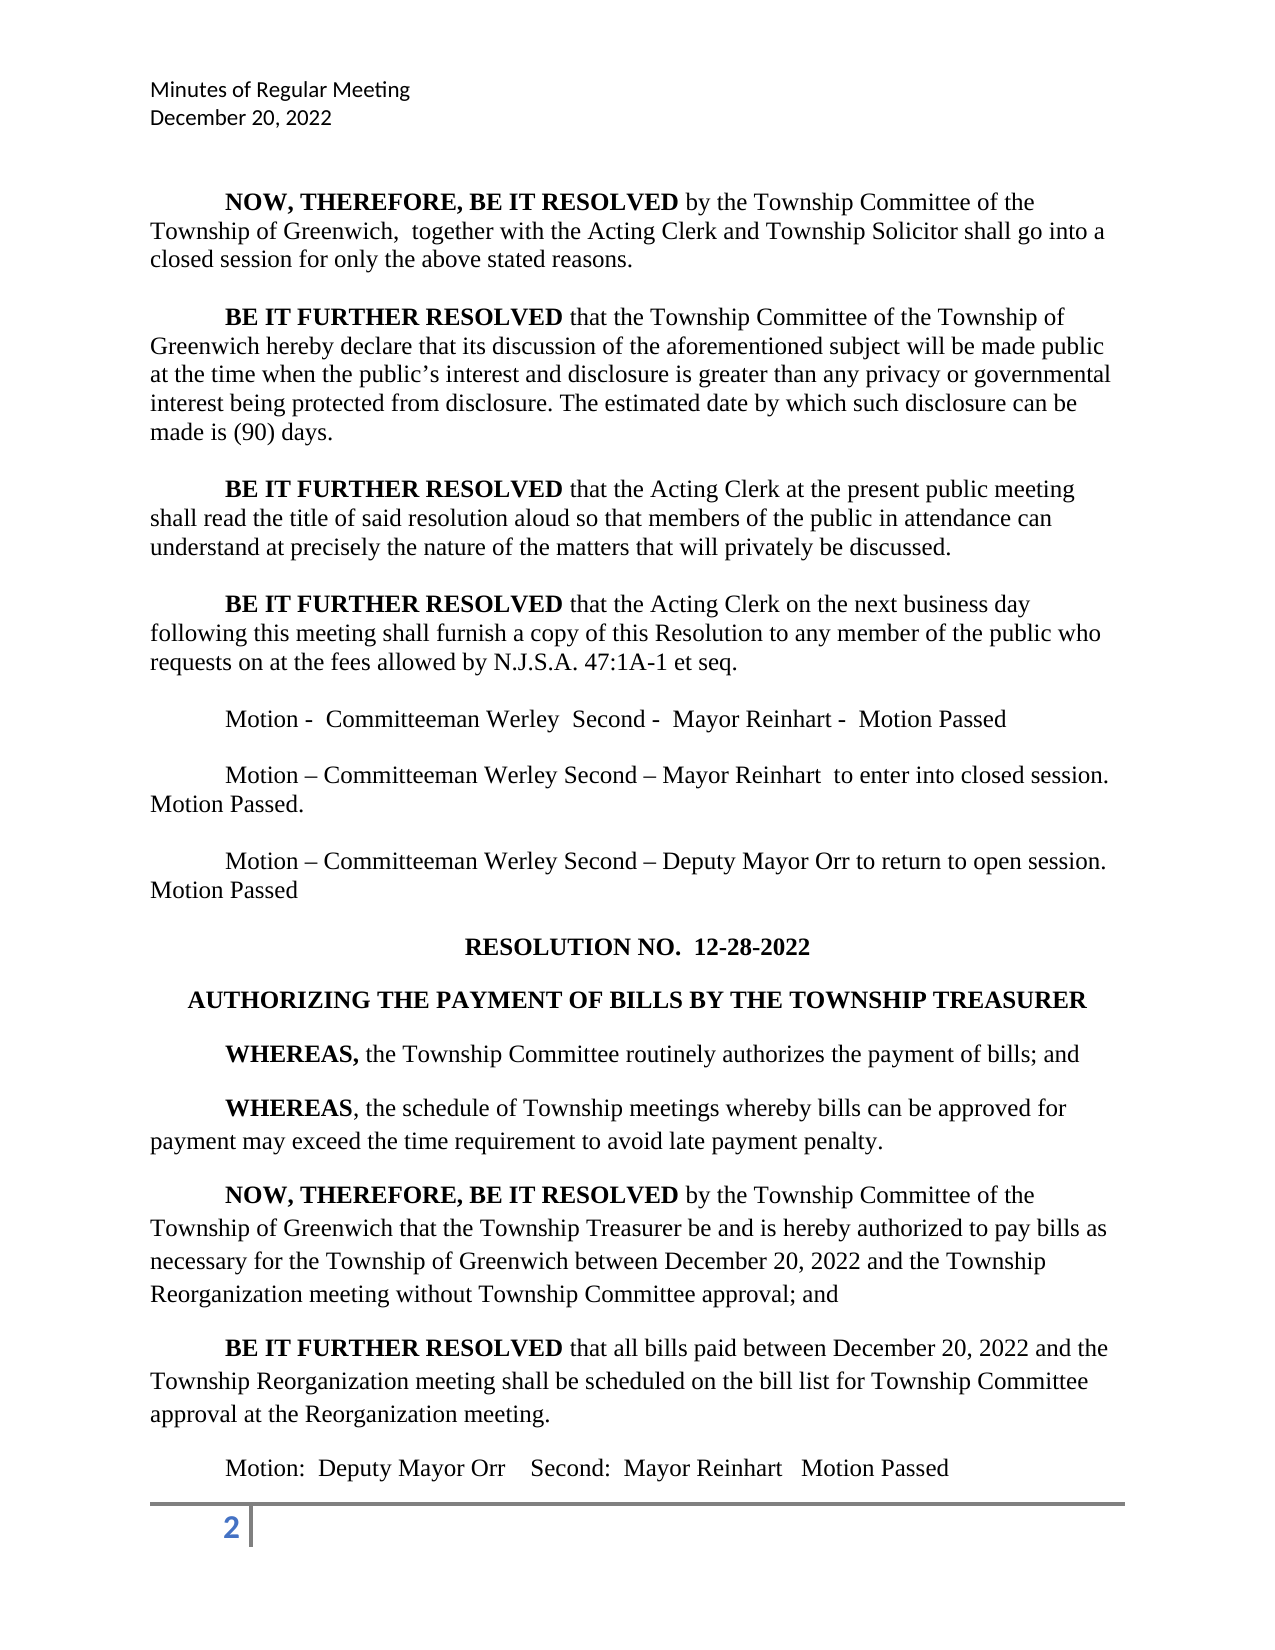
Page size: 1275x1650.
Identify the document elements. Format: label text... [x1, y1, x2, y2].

text Motion – Committeeman Werley Second – Deputy Mayor Orr to return to open session. Motion Passed [150, 846, 1125, 904]
text Motion – Committeeman Werley Second – Mayor Reinhart to enter into closed session. Motion Passed. [150, 761, 1125, 818]
text BE IT FURTHER RESOLVED that the Township Committee of the Township of Greenwich hereby declare that its discussion of the aforementioned subject will be made public at the time when the public’s interest and disclosure is greater than any privacy or governmental interest being protected from disclosure. The estimated date by which such disclosure can be made is (90) days. [150, 302, 1125, 446]
text AUTHORIZING THE PAYMENT OF BILLS BY THE TOWNSHIP TREASURER [150, 986, 1125, 1014]
text WHEREAS, the Township Committee routinely authorizes the payment of bills; and [150, 1039, 1125, 1068]
text BE IT FURTHER RESOLVED that the Acting Clerk at the present public meeting shall read the title of said resolution aloud so that members of the public in attendance can understand at precisely the nature of the matters that will privately be discussed. [150, 474, 1125, 561]
text NOW, THEREFORE, BE IT RESOLVED by the Township Committee of the Township of Greenwich, together with the Acting Clerk and Township Solicitor shall go into a closed session for only the above stated reasons. [150, 187, 1125, 273]
text Motion: Deputy Mayor Orr Second: Mayor Reinhart Motion Passed [150, 1453, 1125, 1482]
text WHEREAS, the schedule of Township meetings whereby bills can be approved for payment may exceed the time requirement to avoid late payment penalty. [150, 1093, 1125, 1155]
text NOW, THEREFORE, BE IT RESOLVED by the Township Committee of the Township of Greenwich that the Township Treasurer be and is hereby authorized to pay bills as necessary for the Township of Greenwich between December 20, 2022 and the Township Reorganization meeting without Township Committee approval; and [150, 1180, 1125, 1308]
text RESOLUTION NO. 12-28-2022 [150, 932, 1125, 960]
text BE IT FURTHER RESOLVED that the Acting Clerk on the next business day following this meeting shall furnish a copy of this Resolution to any member of the public who requests on at the fees allowed by N.J.S.A. 47:1A-1 et seq. [150, 589, 1125, 676]
text BE IT FURTHER RESOLVED that all bills paid between December 20, 2022 and the Township Reorganization meeting shall be scheduled on the bill list for Township Committee approval at the Reorganization meeting. [150, 1333, 1125, 1428]
text Motion - Committeeman Werley Second - Mayor Reinhart - Motion Passed [150, 704, 1125, 733]
